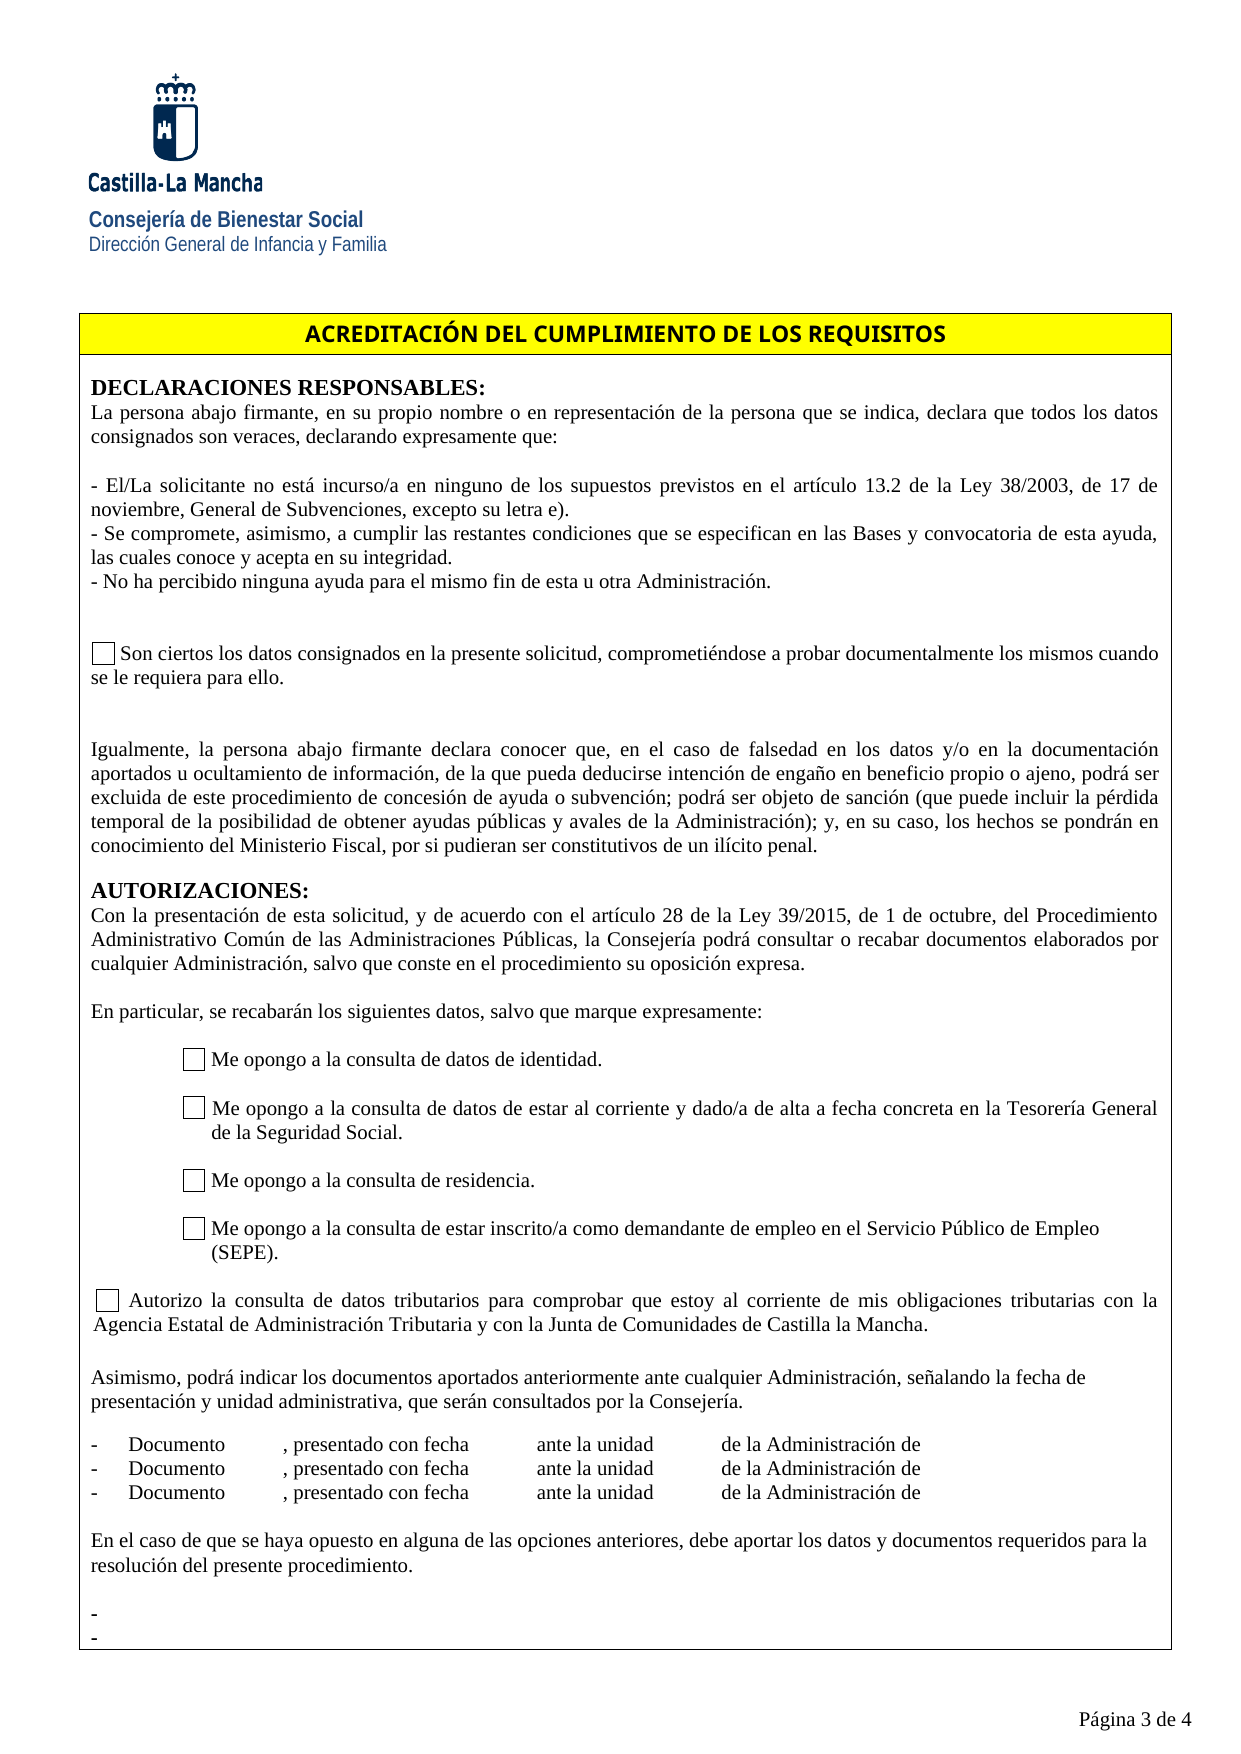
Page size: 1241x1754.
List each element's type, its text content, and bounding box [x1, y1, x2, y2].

picture [88, 73, 263, 192]
table_header Acreditación del cumplimiento de los requisitos [80, 314, 1171, 354]
